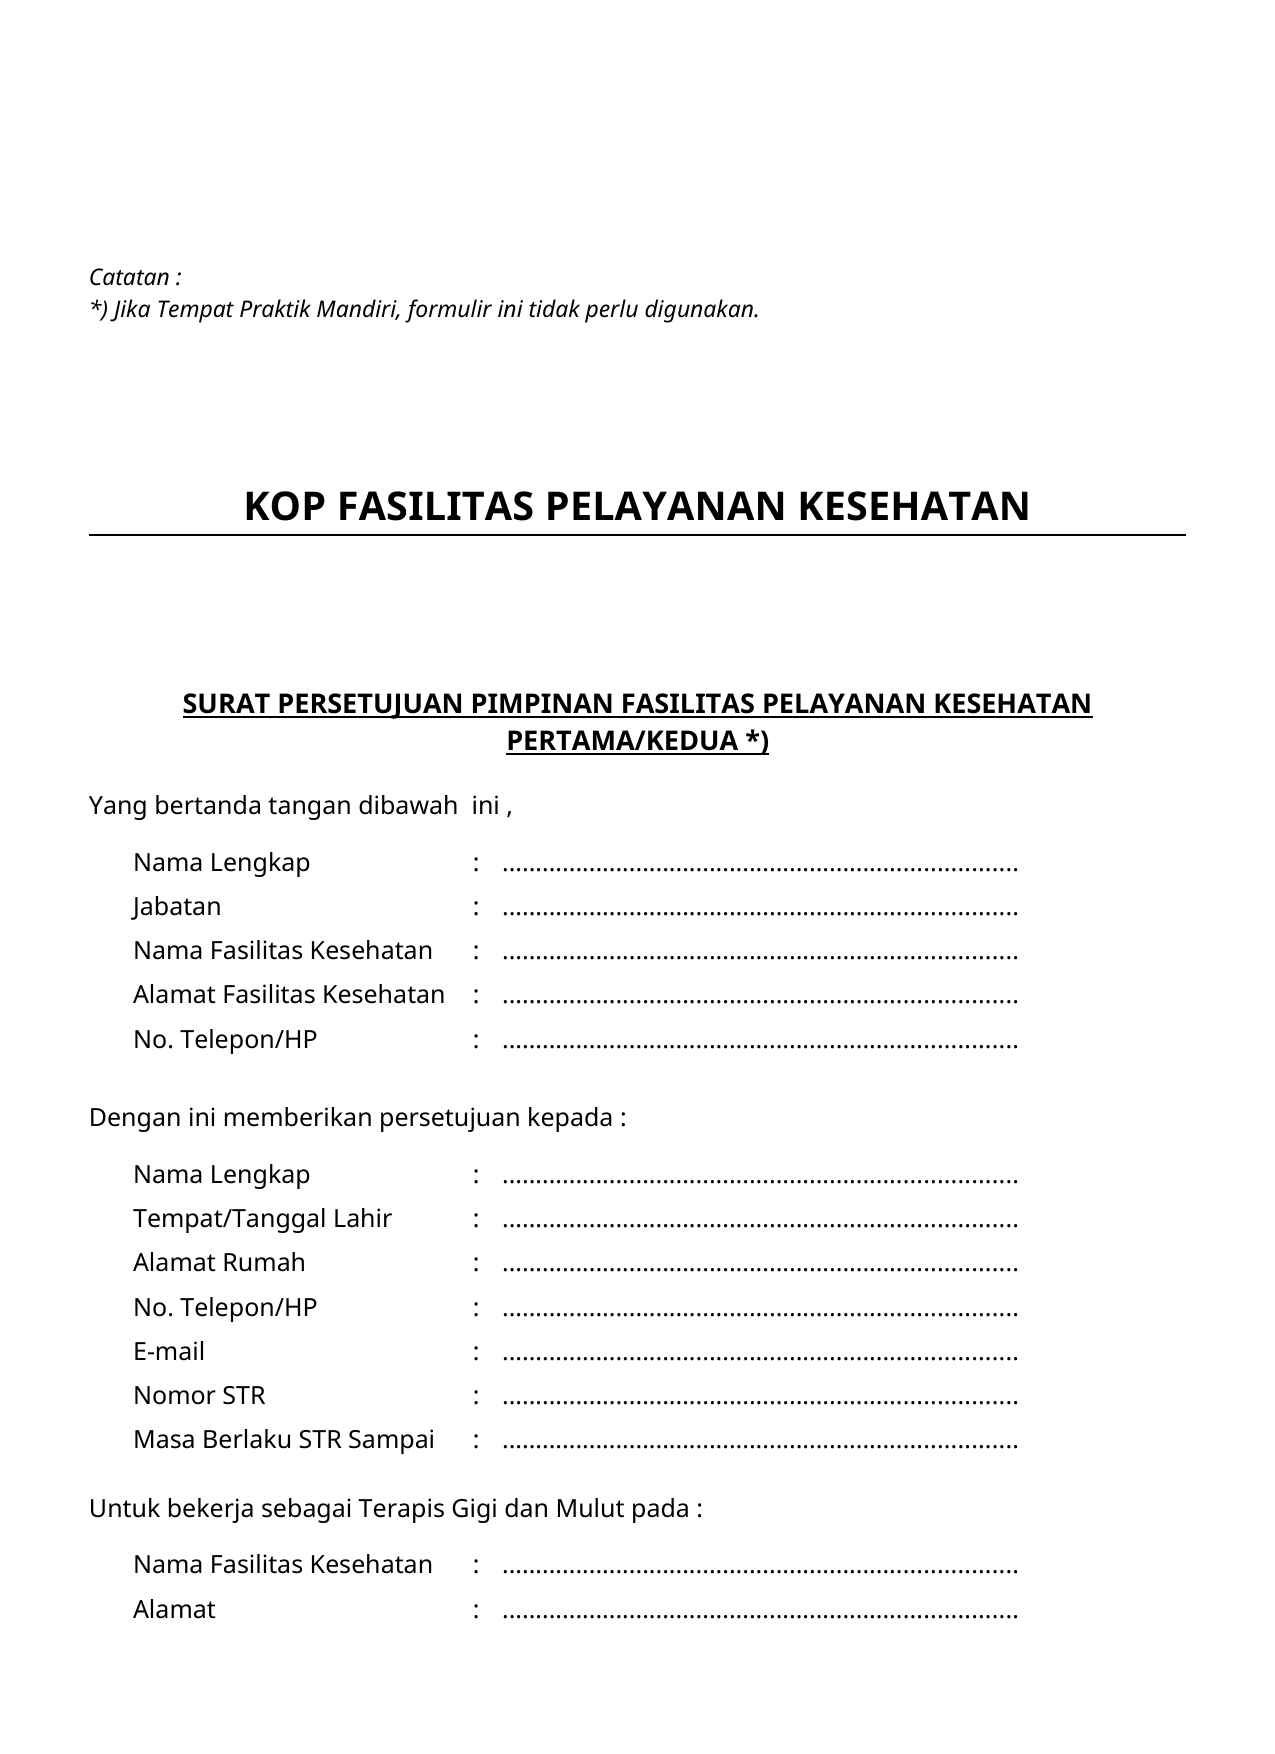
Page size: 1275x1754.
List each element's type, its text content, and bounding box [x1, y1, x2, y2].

text Nama Fasilitas Kesehatan : [133, 933, 1186, 967]
text Nama Lengkap : [133, 1156, 1186, 1191]
text Nama Fasilitas Kesehatan : [133, 1547, 1186, 1581]
text Masa Berlaku STR Sampai : [133, 1422, 1186, 1456]
text Alamat Fasilitas Kesehatan : [133, 977, 1186, 1011]
text E-mail : [133, 1333, 1186, 1368]
text Jabatan : [133, 888, 1186, 923]
text No. Telepon/HP : [133, 1289, 1186, 1323]
text Untuk bekerja sebagai Terapis Gigi dan Mulut pada : [89, 1490, 1186, 1524]
text Dengan ini memberikan persetujuan kepada : [89, 1100, 1186, 1134]
text No. Telepon/HP : [133, 1021, 1186, 1055]
text Catatan : [89, 261, 1186, 293]
text Nomor STR : [133, 1378, 1186, 1412]
text KOP FASILITAS PELAYANAN KESEHATAN [89, 478, 1186, 534]
text Tempat/Tanggal Lahir : [133, 1201, 1186, 1235]
text Alamat : [133, 1591, 1186, 1625]
text Alamat Rumah : [133, 1245, 1186, 1279]
text *) Jika Tempat Praktik Mandiri, formulir ini tidak perlu digunakan. [89, 293, 1186, 324]
text SURAT PERSETUJUAN PIMPINAN FASILITAS PELAYANAN KESEHATAN PERTAMA/KEDUA *) [89, 685, 1186, 759]
text Yang bertanda tangan dibawah ini , [89, 787, 1186, 822]
text Nama Lengkap : [133, 844, 1186, 878]
